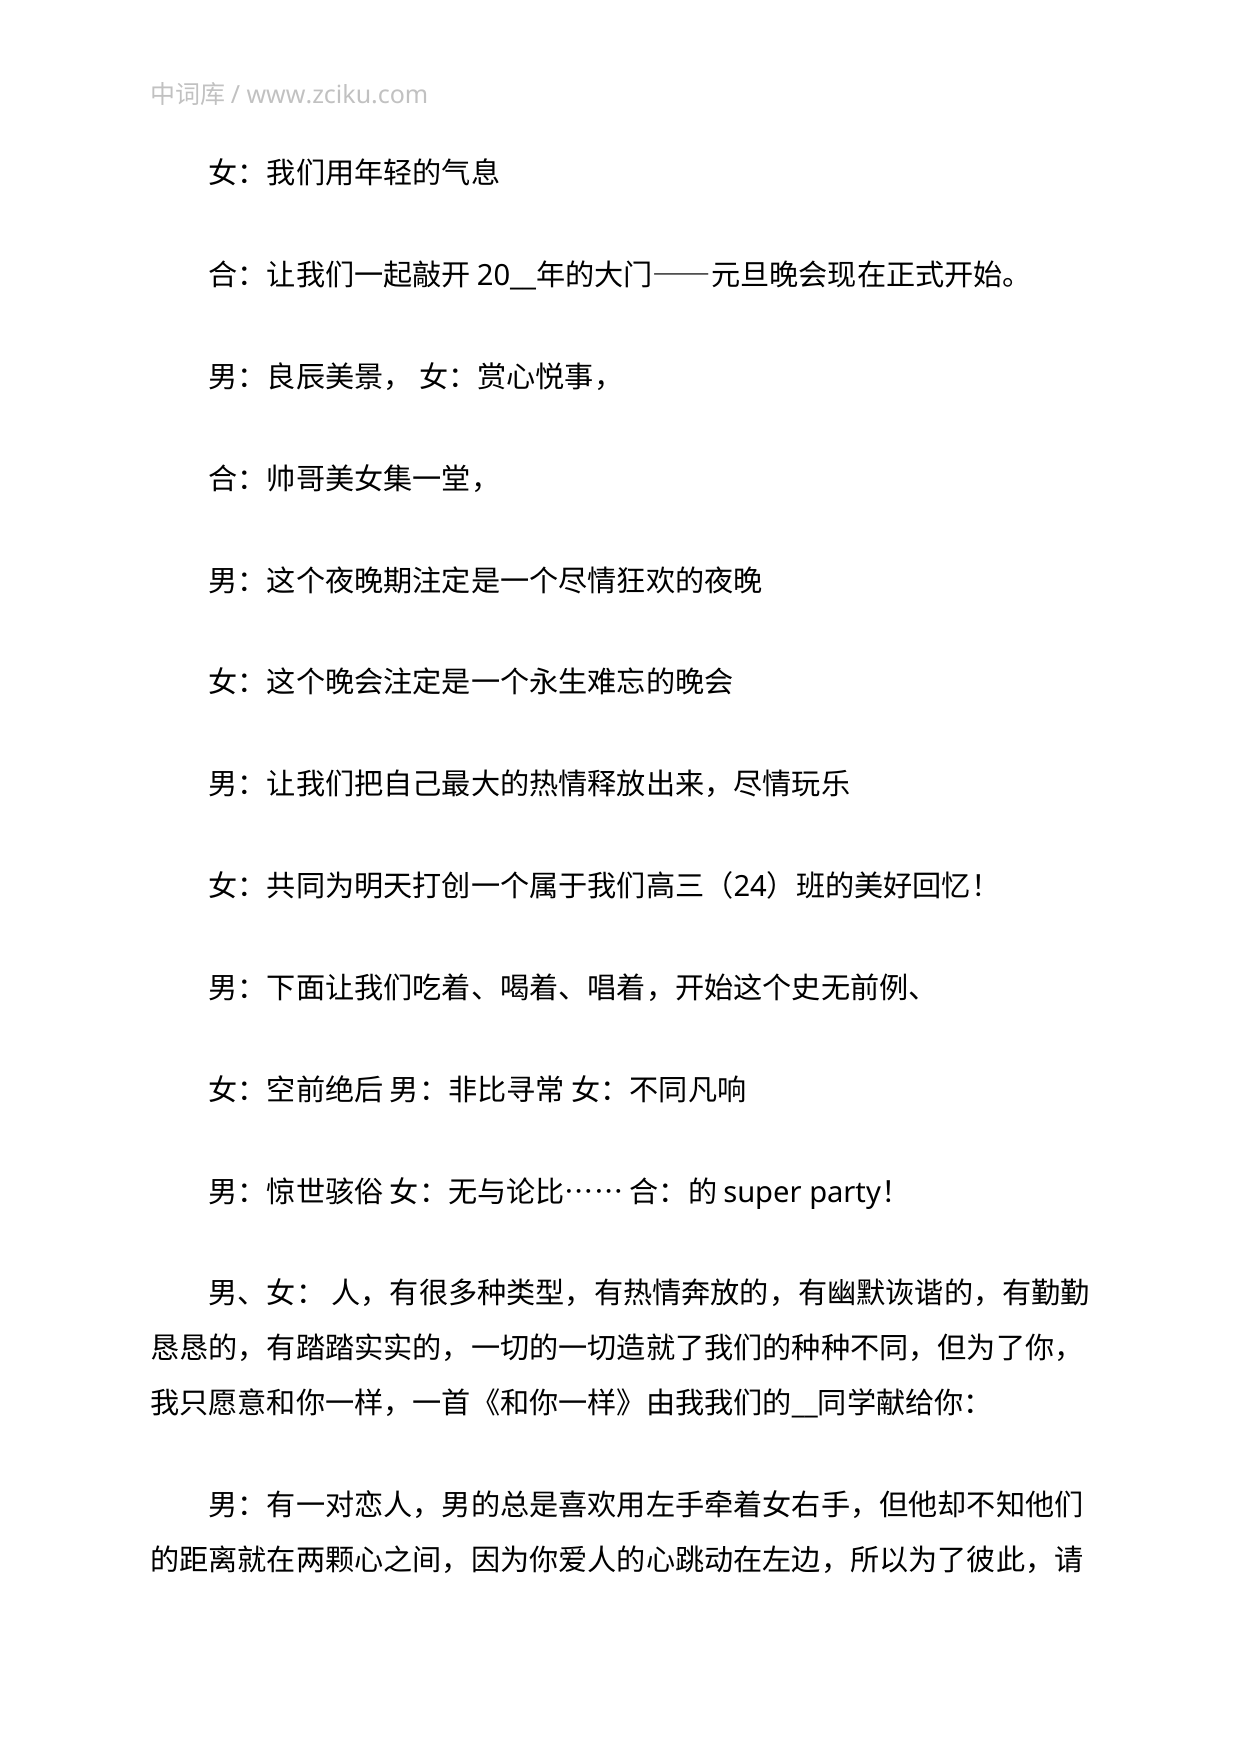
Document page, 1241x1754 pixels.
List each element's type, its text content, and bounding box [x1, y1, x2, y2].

text 女：空前绝后 男：非比寻常 女：不同凡响 [150, 1066, 1090, 1109]
text 合：让我们一起敲开20__年的大门——元旦晚会现在正式开始。 [150, 252, 1090, 294]
text 女：共同为明天打创一个属于我们高三（24）班的美好回忆！ [150, 863, 1090, 905]
text 女：这个晚会注定是一个永生难忘的晚会 [150, 659, 1090, 701]
text 男：这个夜晚期注定是一个尽情狂欢的夜晚 [150, 557, 1090, 599]
text 男：惊世骇俗 女：无与论比…… 合：的super party！ [150, 1168, 1090, 1211]
text 男：让我们把自己最大的热情释放出来，尽情玩乐 [150, 761, 1090, 803]
text 男、女： 人，有很多种类型，有热情奔放的，有幽默诙谐的，有勤勤恳恳的，有踏踏实实的，一切的一切造就了我们的种种不同，但为了你，我只愿意和你一样，一首《和你一样》由我我们的__同学献给你： [150, 1270, 1090, 1422]
text 合：帅哥美女集一堂， [150, 456, 1090, 498]
text 男：良辰美景， 女：赏心悦事， [150, 354, 1090, 396]
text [150, 1482, 1090, 1579]
text 男：下面让我们吃着、喝着、唱着，开始这个史无前例、 [150, 964, 1090, 1007]
text 女：我们用年轻的气息 [150, 150, 1090, 192]
